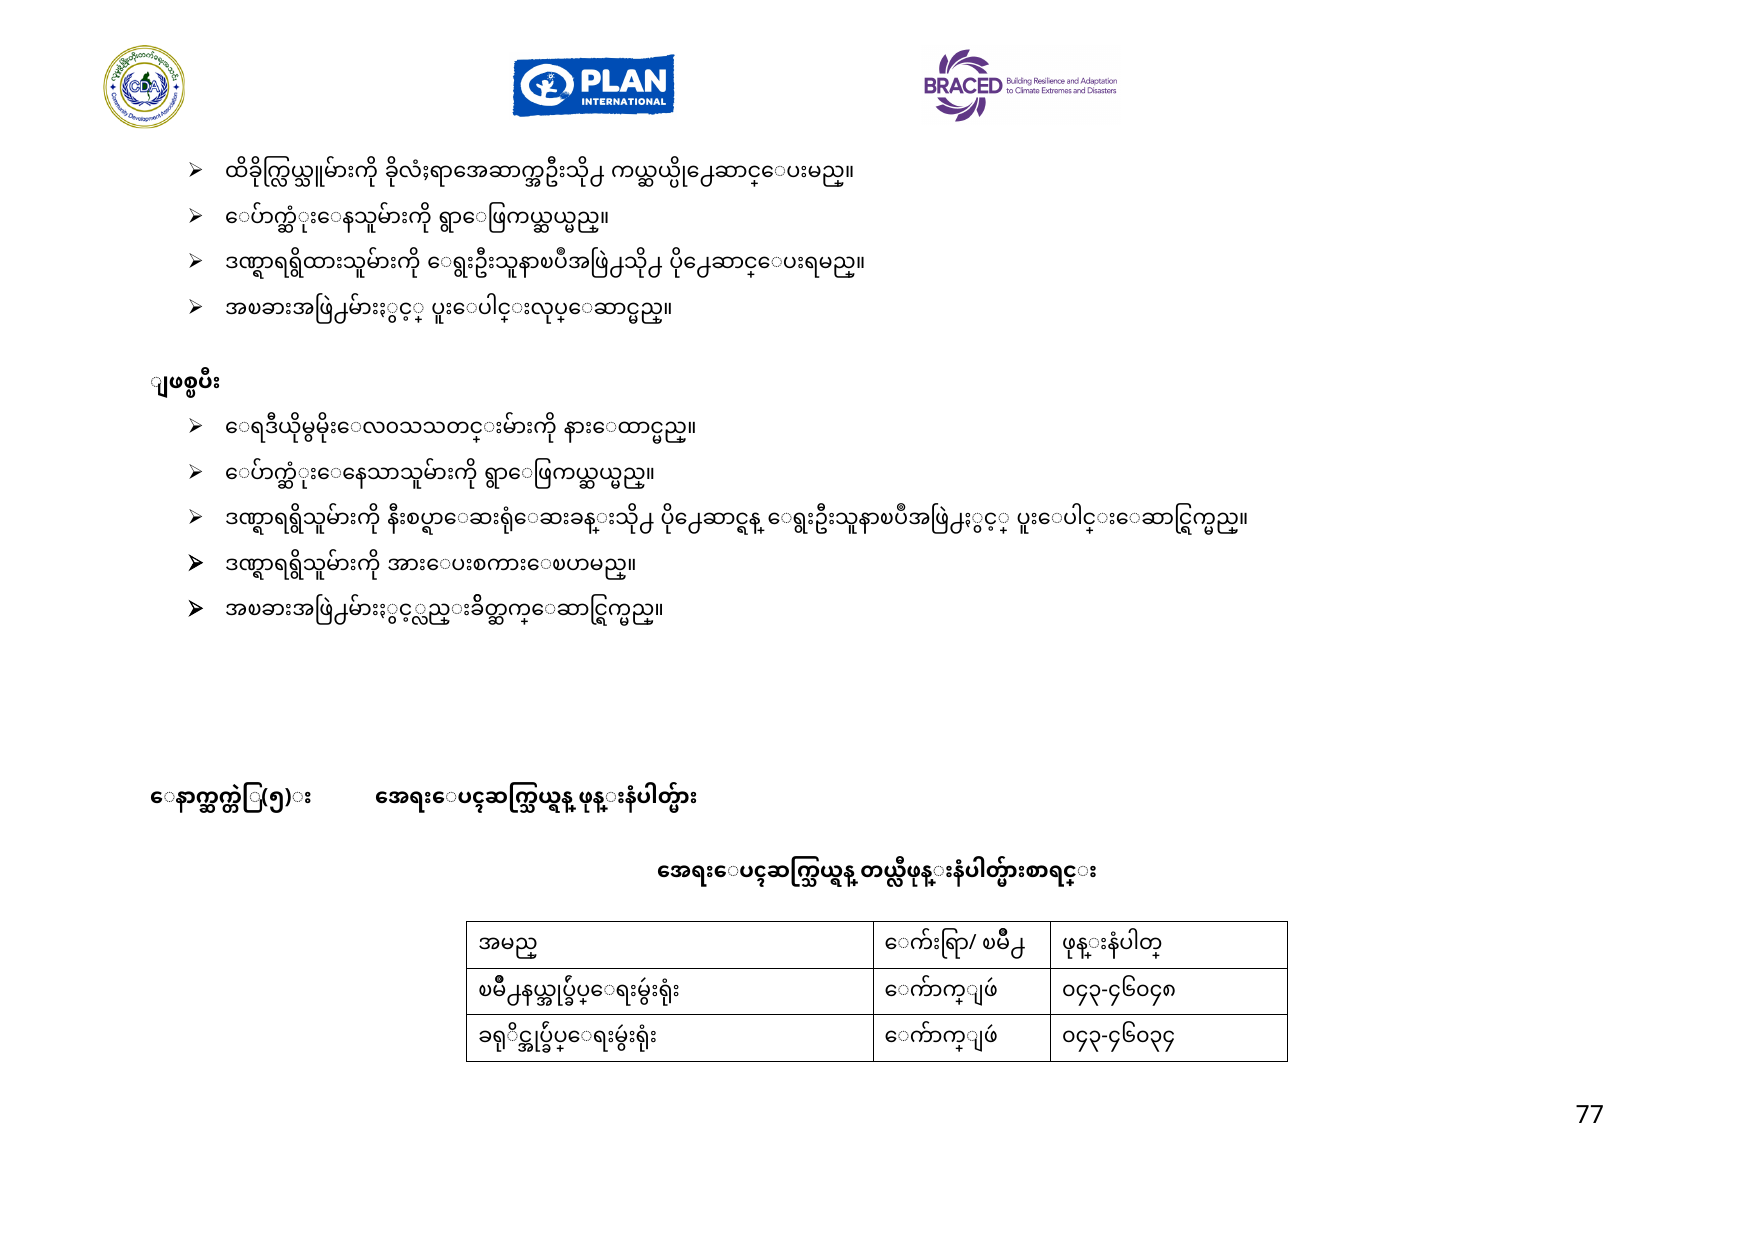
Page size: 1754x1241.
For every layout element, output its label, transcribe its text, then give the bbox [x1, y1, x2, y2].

table_header ေက်းရြာ/ ၿမိဳ႕ [874, 922, 1050, 967]
picture [103, 45, 185, 129]
table_cell ေက်ာက္ျဖဴ [874, 969, 1050, 1014]
list အၿခားအဖြဲ႕မ်ားႏွင့္လည္းခ်ိတ္ဆက္ေဆာင္ရြက္မည္။ [187, 588, 1604, 634]
table_cell ၀၄၃-၄၆၀၄၈ [1051, 969, 1287, 1014]
picture [920, 45, 1122, 125]
list ေပ်ာက္ဆံုးေနသူမ်ားကို ရွာေဖြကယ္ဆယ္မည္။ [187, 196, 1604, 241]
table_cell ၿမိဳ႕နယ္အုပ္ခ်ဴပ္ေရးမွဴးရုံး [467, 969, 873, 1014]
picture [509, 52, 678, 120]
table_cell ၀၄၃-၄၆၀၃၄ [1051, 1015, 1287, 1061]
list ေပ်ာက္ဆံုးေနေသာသူမ်ားကို ရွာေဖြကယ္ဆယ္မည္။ [187, 452, 1604, 497]
list ဒဏ္ရာရရွိသူမ်ားကို အားေပးစကားေၿပာမည္။ [187, 543, 1604, 588]
list အၿခားအဖြဲ႕မ်ားႏွင့္ ပူးေပါင္းလုပ္ေဆာင္မည္။ [187, 287, 1604, 332]
list ဒဏ္ရာရရွိထားသူမ်ားကို ေရွးဦးသူနာၿပဳအဖြဲ႕သို႕ ပို႕ေဆာင္ေပးရမည္။ [187, 241, 1604, 287]
table_cell ခရုိင္အုပ္ခ်ဴပ္ေရးမွဴးရုံး [467, 1015, 873, 1061]
list ထိခိုက္လြယ္သူမ်ားကို ခိုလံႈရာအေဆာက္အဦးသို႕ ကယ္ဆယ္ပို႕ေဆာင္ေပးမည္။ [187, 150, 1604, 196]
table_header ဖုန္းနံပါတ္ [1051, 922, 1287, 967]
list ဒဏ္ရာရရွိသူမ်ားကို နီးစပ္ရာေဆးရုံေဆးခန္းသို႕ ပို႕ေဆာင္ရန္ ေရွးဦးသူနာၿပဳအဖြဲ႕ႏွင့္ ပူးေပါင္းေဆာင္ရြက္မည္။ [187, 497, 1604, 543]
table_header အမည္ [467, 922, 873, 967]
text အေရးေပၚဆက္သြယ္ရန္ တယ္လီဖုန္းနံပါတ္မ်ားစာရင္း [150, 850, 1604, 895]
text ျဖစ္ၿပီး [150, 361, 1604, 406]
list ေရဒီယိုမွမိုးေလ၀သသတင္းမ်ားကို နားေထာင္မည္။ [187, 406, 1604, 452]
table_cell ေက်ာက္ျဖဴ [874, 1015, 1050, 1061]
text ေနာက္ဆက္တဲြ(၅)း အေရးေပၚဆက္သြယ္ရန္ ဖုန္းနံပါတ္မ်ား [150, 776, 1604, 821]
